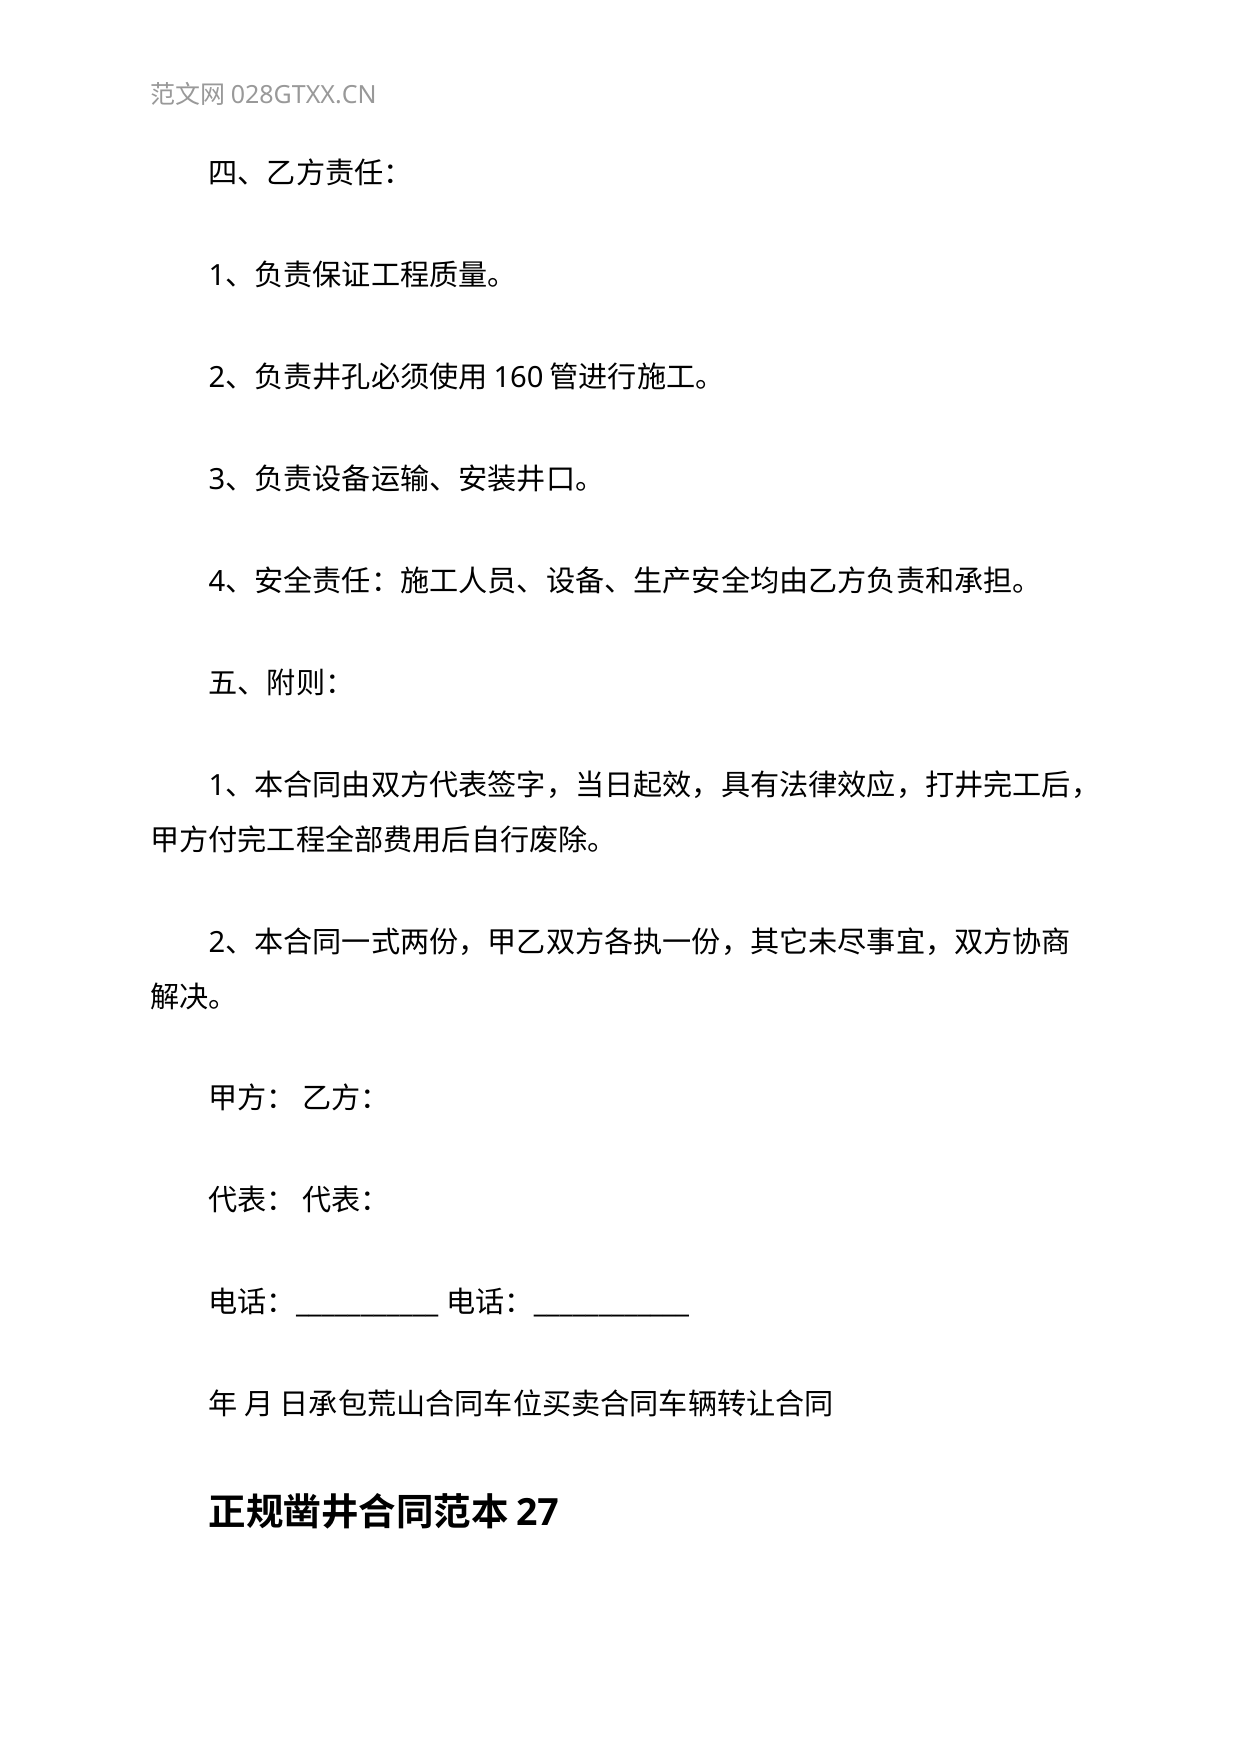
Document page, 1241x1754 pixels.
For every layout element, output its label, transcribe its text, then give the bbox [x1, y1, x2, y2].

text 四、乙方责任： [150, 150, 1090, 192]
text 1、本合同由双方代表签字，当日起效，具有法律效应，打井完工后，甲方付完工程全部费用后自行废除。 [150, 761, 1090, 859]
text 电话：___________ 电话：____________ [150, 1278, 1090, 1321]
text 3、负责设备运输、安装井口。 [150, 456, 1090, 498]
text 甲方： 乙方： [150, 1075, 1090, 1117]
text 2、本合同一式两份，甲乙双方各执一份，其它未尽事宜，双方协商解决。 [150, 918, 1090, 1016]
text 年 月 日承包荒山合同车位买卖合同车辆转让合同 [150, 1381, 1090, 1423]
text 4、安全责任：施工人员、设备、生产安全均由乙方负责和承担。 [150, 558, 1090, 600]
text 1、负责保证工程质量。 [150, 252, 1090, 294]
text 五、附则： [150, 660, 1090, 702]
text 代表： 代表： [150, 1177, 1090, 1219]
text 2、负责井孔必须使用160管进行施工。 [150, 354, 1090, 396]
text 正规凿井合同范本27 [150, 1482, 1090, 1537]
